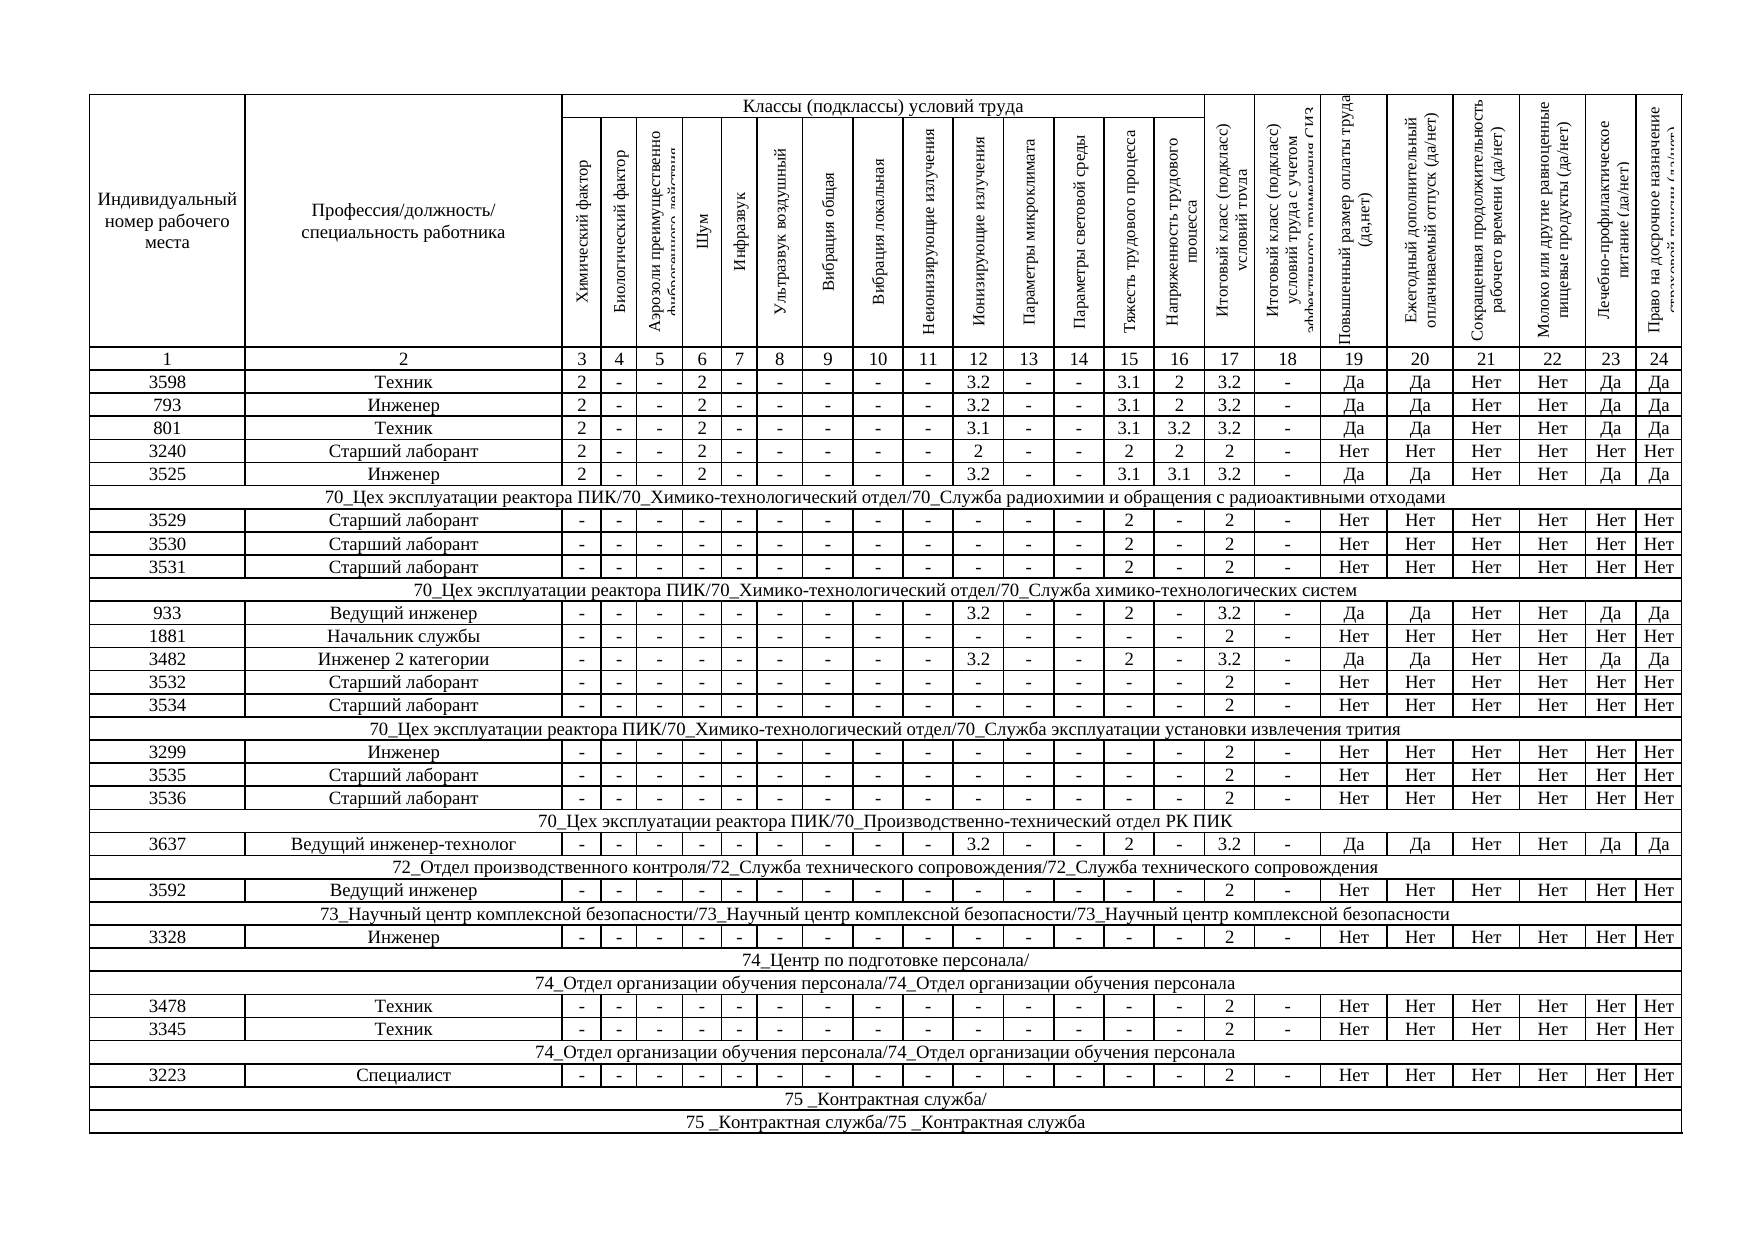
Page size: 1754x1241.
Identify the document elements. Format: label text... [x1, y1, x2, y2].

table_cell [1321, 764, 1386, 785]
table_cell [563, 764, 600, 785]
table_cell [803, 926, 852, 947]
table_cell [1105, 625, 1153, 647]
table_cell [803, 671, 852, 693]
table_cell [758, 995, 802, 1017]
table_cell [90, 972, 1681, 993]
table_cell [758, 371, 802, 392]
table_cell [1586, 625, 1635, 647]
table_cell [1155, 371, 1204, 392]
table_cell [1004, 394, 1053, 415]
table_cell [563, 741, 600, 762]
table_header Классы (подклассы) условий труда [563, 95, 1204, 117]
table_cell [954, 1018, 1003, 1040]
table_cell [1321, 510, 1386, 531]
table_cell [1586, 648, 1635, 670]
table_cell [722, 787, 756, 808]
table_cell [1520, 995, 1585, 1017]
table_cell 10 [854, 348, 902, 369]
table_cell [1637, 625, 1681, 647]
table_cell 22 [1520, 348, 1585, 369]
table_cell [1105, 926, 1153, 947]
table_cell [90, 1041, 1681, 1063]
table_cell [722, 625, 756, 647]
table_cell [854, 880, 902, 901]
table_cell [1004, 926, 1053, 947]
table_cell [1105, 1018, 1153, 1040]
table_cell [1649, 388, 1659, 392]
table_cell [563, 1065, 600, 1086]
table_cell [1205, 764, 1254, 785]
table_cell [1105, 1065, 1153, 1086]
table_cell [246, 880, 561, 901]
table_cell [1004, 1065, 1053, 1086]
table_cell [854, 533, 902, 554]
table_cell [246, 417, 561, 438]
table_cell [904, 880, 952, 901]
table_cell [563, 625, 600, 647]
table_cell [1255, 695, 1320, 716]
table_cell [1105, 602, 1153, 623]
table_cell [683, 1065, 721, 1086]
table_cell Ионизирующие излучения [954, 118, 1003, 346]
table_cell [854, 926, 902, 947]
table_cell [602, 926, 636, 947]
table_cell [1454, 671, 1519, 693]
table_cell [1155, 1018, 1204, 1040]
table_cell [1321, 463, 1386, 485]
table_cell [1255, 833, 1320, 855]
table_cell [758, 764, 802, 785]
table_cell Неионизирующие излучения [904, 118, 952, 346]
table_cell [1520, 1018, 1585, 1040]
table_cell 9 [803, 348, 852, 369]
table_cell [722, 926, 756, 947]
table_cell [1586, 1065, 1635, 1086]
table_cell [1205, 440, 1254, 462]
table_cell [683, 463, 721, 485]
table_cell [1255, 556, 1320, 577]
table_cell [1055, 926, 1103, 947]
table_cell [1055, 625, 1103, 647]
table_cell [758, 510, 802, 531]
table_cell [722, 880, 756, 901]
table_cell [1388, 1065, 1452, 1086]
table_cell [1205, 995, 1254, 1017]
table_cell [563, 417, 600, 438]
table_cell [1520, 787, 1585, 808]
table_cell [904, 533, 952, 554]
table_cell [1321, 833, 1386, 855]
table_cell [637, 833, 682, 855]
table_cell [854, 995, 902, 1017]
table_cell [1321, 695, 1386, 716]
table_cell 11 [904, 348, 952, 369]
table_header Повышенный размер оплаты труда (да,нет) [1321, 95, 1386, 346]
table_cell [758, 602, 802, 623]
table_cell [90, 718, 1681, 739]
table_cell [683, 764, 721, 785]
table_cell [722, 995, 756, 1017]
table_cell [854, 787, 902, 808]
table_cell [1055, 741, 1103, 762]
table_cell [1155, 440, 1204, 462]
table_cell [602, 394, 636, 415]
table_cell 3 [563, 348, 600, 369]
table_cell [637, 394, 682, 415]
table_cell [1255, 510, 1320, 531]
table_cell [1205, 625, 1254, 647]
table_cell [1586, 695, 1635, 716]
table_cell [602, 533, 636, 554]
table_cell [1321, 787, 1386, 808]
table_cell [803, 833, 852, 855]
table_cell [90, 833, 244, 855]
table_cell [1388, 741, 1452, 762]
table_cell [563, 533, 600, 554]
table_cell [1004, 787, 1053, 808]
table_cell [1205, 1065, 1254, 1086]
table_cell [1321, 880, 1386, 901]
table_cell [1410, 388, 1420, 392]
table_cell 5 [637, 348, 682, 369]
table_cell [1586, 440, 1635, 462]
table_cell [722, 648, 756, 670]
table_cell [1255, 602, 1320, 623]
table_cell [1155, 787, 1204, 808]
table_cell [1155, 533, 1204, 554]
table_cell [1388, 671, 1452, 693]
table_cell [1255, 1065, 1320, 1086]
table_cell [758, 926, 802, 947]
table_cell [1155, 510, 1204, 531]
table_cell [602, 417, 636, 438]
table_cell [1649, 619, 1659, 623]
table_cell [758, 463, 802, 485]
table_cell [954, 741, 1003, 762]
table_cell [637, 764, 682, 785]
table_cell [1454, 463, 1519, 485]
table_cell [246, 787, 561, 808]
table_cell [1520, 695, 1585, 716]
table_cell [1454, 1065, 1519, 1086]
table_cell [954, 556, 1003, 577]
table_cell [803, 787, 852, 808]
table_cell 23 [1586, 348, 1635, 369]
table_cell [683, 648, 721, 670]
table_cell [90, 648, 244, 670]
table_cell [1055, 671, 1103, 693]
table_cell Химический фактор [563, 118, 600, 346]
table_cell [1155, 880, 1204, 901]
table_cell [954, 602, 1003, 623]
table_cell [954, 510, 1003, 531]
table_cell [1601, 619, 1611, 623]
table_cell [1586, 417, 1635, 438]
table_header Профессия/должность/специальность работника [246, 95, 561, 346]
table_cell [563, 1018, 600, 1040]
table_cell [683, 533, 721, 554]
table_cell 20 [1388, 348, 1452, 369]
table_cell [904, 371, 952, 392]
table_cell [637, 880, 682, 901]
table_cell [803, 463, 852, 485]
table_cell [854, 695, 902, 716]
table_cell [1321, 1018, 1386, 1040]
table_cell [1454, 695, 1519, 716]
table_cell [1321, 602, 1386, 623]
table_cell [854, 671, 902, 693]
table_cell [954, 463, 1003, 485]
table_cell 14 [1055, 348, 1103, 369]
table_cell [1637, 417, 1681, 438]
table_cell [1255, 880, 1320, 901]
table_header Сокращенная продолжительность рабочего времени (да/нет) [1454, 95, 1519, 346]
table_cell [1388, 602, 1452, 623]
table_cell 19 [1321, 348, 1386, 369]
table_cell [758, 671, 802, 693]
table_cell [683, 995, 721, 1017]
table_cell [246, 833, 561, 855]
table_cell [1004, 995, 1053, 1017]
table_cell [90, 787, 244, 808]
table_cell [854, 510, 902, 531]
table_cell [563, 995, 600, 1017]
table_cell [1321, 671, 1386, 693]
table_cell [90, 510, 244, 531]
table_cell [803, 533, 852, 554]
table_cell 16 [1155, 348, 1204, 369]
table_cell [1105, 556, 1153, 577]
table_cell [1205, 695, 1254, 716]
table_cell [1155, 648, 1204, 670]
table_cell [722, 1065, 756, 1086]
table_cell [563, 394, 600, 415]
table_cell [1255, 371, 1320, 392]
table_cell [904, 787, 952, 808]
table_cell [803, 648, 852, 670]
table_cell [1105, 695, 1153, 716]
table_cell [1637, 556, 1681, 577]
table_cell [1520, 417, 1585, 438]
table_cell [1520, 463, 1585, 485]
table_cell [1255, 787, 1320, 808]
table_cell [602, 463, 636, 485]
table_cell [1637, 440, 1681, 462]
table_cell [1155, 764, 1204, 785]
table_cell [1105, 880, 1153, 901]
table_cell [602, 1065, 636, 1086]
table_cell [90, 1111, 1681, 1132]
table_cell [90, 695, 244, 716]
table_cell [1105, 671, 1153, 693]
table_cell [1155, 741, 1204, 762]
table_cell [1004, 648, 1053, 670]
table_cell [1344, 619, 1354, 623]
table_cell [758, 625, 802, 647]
table_cell 15 [1105, 348, 1153, 369]
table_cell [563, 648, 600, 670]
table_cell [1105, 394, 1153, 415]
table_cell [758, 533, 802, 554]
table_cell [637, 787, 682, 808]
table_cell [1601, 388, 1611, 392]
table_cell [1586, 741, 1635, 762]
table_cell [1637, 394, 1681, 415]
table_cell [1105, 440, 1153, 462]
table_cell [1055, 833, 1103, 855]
table_cell Шум [683, 118, 721, 346]
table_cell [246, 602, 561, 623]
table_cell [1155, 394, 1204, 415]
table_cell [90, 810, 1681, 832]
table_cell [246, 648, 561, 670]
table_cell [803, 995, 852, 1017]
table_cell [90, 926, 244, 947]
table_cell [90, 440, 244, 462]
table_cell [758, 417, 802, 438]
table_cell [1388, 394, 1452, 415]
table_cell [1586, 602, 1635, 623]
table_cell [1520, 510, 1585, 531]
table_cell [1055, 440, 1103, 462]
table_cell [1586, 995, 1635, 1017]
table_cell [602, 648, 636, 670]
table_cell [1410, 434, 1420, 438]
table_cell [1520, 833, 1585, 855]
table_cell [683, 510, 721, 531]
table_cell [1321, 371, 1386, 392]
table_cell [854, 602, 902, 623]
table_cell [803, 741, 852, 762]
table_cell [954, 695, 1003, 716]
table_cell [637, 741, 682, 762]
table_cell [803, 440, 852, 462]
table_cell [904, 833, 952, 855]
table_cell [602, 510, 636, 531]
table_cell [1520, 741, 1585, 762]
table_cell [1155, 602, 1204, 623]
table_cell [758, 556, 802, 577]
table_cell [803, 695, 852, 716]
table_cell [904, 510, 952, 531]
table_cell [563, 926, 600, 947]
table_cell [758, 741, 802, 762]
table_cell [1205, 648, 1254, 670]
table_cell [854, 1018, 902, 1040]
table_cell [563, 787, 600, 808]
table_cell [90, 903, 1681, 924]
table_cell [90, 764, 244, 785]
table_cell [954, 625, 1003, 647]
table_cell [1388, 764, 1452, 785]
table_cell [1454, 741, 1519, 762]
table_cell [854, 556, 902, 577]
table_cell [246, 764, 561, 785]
table_cell Параметры световой среды [1055, 118, 1103, 346]
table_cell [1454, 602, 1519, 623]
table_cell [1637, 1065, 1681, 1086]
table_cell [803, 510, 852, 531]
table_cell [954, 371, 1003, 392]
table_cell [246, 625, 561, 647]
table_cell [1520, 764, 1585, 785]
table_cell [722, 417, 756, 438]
table_header Ежегодный дополнительный оплачиваемый отпуск (да/нет) [1388, 95, 1452, 346]
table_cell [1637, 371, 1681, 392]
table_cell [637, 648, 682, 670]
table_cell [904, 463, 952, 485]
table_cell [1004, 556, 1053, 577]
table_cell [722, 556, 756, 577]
table_header Лечебно-профилактическое питание (да/нет) [1586, 95, 1635, 346]
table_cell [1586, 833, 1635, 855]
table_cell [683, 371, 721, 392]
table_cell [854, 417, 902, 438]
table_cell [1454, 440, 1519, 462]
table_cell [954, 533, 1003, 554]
table_cell Напряженность трудового процесса [1155, 118, 1204, 346]
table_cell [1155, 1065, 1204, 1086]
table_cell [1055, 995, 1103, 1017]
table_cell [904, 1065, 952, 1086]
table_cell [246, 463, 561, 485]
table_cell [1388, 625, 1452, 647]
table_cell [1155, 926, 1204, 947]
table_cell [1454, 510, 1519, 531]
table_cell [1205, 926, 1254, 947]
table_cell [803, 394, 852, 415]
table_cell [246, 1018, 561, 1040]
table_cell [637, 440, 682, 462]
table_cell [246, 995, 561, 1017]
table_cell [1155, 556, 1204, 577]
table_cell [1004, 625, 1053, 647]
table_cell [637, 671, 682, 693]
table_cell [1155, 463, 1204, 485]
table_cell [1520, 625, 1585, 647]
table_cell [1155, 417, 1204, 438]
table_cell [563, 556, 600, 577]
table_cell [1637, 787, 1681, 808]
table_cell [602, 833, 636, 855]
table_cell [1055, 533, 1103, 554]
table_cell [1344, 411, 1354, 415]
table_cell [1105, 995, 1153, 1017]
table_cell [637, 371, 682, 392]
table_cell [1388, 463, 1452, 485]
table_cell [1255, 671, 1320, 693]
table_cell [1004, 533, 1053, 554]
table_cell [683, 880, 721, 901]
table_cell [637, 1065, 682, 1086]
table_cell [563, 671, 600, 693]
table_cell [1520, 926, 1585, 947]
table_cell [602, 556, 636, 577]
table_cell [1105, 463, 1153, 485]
table_cell 24 [1637, 348, 1681, 369]
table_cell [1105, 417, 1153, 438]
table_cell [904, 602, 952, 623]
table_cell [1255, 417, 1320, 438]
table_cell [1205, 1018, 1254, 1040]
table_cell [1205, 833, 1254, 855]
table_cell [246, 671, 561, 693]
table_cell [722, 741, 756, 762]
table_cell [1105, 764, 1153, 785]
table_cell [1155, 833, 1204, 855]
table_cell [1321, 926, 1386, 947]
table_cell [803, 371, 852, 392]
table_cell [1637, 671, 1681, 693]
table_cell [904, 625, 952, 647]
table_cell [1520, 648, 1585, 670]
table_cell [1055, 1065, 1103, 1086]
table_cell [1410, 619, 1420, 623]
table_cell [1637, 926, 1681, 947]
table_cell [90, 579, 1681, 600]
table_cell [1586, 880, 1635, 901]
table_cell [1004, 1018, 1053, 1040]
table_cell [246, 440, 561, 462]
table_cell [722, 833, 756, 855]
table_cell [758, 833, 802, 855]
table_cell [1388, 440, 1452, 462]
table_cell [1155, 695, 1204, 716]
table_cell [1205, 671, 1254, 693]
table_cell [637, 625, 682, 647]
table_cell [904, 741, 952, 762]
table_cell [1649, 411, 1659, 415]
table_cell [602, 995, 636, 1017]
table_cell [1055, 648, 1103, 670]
table_cell Аэрозоли преимущественно фиброгенного действия [637, 118, 682, 346]
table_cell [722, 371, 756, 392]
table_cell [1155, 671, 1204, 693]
table_cell Биологический фактор [602, 118, 636, 346]
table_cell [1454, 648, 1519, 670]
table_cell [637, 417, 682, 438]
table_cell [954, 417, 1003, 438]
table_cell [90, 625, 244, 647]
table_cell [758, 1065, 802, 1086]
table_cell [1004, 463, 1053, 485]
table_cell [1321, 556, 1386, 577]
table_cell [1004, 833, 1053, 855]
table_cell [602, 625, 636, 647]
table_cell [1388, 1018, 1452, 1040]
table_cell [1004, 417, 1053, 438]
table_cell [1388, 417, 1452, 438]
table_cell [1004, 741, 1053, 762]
table_cell 18 [1255, 348, 1320, 369]
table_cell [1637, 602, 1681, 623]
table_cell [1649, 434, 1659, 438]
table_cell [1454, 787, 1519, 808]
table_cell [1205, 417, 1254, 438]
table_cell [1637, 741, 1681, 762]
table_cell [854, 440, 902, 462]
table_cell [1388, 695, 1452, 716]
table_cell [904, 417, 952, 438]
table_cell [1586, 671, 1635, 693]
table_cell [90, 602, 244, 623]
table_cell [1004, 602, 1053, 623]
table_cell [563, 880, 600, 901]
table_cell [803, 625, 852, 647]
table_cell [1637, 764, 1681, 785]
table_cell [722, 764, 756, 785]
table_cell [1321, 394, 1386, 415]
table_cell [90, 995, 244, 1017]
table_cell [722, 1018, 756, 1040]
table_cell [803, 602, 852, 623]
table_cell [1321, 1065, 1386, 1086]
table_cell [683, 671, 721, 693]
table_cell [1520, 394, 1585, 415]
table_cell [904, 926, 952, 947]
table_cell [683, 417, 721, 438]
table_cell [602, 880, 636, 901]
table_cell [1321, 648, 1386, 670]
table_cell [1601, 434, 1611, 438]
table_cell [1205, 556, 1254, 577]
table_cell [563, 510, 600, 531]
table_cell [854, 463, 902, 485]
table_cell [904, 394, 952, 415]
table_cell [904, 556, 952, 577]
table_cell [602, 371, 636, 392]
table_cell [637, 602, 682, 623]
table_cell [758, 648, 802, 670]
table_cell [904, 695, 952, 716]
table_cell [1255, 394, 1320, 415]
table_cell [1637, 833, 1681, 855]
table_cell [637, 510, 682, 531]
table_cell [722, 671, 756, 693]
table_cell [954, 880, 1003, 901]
table_cell 1 [90, 348, 244, 369]
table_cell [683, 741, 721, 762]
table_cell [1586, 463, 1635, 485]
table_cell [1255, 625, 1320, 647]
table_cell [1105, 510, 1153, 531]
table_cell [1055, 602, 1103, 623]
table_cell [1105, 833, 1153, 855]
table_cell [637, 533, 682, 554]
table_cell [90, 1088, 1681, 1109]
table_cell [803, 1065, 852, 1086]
table_cell Тяжесть трудового процесса [1105, 118, 1153, 346]
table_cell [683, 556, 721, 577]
table_header Итоговый класс (подкласс) условий труда с учетом эффективного применения СИЗ [1255, 95, 1320, 346]
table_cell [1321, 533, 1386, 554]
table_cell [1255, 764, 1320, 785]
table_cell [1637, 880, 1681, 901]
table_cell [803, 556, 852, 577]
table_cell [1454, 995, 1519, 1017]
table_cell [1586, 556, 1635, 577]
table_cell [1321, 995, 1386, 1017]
table_cell 21 [1454, 348, 1519, 369]
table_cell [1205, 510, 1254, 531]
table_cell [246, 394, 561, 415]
table_header Итоговый класс (подкласс) условий труда [1205, 95, 1254, 346]
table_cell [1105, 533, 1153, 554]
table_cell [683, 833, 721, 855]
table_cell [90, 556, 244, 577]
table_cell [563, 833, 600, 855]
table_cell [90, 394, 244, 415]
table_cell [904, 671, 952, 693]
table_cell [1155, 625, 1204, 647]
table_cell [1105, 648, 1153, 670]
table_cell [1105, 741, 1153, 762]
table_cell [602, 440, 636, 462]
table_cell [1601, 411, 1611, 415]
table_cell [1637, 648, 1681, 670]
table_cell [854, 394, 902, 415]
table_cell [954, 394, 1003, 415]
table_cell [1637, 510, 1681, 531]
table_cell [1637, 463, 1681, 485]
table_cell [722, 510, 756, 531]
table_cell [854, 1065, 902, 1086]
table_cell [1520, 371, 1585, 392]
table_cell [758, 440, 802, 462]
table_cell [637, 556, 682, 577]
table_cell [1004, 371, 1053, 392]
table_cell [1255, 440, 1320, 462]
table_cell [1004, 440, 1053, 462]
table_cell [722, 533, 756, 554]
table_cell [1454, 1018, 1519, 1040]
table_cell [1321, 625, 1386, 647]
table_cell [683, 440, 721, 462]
table_cell Параметры микроклимата [1004, 118, 1053, 346]
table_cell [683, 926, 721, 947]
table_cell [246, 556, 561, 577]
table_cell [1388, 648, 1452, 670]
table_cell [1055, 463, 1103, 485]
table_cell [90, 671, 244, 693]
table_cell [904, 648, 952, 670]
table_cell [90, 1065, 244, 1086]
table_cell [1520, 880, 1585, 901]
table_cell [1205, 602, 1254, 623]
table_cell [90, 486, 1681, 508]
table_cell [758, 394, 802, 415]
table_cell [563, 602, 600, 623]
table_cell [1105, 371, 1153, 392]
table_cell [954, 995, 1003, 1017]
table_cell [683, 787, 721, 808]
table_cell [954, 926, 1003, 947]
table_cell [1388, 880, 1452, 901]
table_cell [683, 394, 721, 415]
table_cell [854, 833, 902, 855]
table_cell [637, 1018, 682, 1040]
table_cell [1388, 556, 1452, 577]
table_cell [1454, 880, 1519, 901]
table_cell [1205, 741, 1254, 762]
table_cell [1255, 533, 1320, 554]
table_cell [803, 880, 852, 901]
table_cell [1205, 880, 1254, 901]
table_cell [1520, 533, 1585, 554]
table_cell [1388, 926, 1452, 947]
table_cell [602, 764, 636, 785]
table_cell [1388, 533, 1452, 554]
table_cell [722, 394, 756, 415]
table_cell Вибрация локальная [854, 118, 902, 346]
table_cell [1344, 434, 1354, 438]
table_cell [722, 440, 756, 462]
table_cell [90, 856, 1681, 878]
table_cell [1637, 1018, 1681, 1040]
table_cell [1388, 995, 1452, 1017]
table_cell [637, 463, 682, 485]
table_header Индивидуальный номер рабочего места [90, 95, 244, 346]
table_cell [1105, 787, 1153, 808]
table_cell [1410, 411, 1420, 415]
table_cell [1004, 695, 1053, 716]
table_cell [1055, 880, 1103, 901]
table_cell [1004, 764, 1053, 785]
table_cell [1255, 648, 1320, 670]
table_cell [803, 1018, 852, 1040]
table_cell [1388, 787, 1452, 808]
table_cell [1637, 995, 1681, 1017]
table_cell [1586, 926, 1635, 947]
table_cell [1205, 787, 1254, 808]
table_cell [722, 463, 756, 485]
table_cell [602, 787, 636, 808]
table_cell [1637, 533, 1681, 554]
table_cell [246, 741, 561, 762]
table_header Молоко или другие равноценные пищевые продукты (да/нет) [1520, 95, 1585, 346]
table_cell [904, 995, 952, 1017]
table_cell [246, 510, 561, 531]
table_cell 7 [722, 348, 756, 369]
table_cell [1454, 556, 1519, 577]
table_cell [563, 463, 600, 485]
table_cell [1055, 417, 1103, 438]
table_cell Вибрация общая [803, 118, 852, 346]
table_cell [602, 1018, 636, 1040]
table_cell 2 [246, 348, 561, 369]
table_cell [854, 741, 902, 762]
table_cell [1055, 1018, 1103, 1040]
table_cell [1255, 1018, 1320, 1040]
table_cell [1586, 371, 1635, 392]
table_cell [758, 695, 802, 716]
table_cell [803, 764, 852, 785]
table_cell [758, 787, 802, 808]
table_cell 6 [683, 348, 721, 369]
table_cell Ультразвук воздушный [758, 118, 802, 346]
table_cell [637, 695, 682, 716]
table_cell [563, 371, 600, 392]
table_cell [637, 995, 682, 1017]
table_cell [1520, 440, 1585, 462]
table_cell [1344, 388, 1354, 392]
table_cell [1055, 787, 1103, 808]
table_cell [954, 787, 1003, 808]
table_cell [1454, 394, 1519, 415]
table_cell 12 [954, 348, 1003, 369]
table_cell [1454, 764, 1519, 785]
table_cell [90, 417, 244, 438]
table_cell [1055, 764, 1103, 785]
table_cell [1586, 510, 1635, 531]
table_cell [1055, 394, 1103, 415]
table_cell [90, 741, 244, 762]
table_cell Инфразвук [722, 118, 756, 346]
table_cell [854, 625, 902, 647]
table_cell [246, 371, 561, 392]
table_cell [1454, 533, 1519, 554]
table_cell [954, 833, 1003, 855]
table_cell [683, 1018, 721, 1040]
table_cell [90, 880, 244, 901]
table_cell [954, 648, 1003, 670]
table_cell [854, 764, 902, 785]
table_cell 13 [1004, 348, 1053, 369]
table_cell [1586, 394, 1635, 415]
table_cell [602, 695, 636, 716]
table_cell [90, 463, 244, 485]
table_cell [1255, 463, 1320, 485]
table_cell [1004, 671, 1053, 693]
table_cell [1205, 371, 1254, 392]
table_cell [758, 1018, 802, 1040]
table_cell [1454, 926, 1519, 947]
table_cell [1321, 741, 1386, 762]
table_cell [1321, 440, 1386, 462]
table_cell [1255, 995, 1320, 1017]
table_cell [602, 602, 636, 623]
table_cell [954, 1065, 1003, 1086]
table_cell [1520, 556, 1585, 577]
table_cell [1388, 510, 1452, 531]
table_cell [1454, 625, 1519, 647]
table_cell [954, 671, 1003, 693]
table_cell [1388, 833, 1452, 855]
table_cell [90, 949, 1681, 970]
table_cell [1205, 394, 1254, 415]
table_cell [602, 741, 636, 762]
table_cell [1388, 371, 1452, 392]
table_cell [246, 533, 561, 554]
table_header Право на досрочное назначение страховой пенсии (да/нет) [1637, 95, 1681, 346]
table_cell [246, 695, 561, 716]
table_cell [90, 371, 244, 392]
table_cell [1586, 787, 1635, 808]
table_cell 4 [602, 348, 636, 369]
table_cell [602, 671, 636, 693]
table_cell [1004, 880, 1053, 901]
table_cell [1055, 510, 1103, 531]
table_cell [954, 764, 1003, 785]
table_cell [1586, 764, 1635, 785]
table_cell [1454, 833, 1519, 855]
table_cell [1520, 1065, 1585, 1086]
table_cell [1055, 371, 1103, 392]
table_cell 8 [758, 348, 802, 369]
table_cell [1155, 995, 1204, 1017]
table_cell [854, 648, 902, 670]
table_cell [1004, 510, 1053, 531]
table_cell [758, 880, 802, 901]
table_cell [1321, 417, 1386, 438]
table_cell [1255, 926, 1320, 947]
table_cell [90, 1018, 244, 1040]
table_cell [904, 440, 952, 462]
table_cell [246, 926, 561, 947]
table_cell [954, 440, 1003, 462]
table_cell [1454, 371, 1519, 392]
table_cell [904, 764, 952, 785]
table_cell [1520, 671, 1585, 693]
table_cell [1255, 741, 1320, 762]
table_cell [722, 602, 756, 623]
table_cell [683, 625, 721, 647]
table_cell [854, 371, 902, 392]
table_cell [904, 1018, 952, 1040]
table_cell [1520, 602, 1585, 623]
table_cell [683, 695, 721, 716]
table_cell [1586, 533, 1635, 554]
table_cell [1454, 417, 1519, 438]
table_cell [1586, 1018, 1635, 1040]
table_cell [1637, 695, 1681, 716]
table_cell 17 [1205, 348, 1254, 369]
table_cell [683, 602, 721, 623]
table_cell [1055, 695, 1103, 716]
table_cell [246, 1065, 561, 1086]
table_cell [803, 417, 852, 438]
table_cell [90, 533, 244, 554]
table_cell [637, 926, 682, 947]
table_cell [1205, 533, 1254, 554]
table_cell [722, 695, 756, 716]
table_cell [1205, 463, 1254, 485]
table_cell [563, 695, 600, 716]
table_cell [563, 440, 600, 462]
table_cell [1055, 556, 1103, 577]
